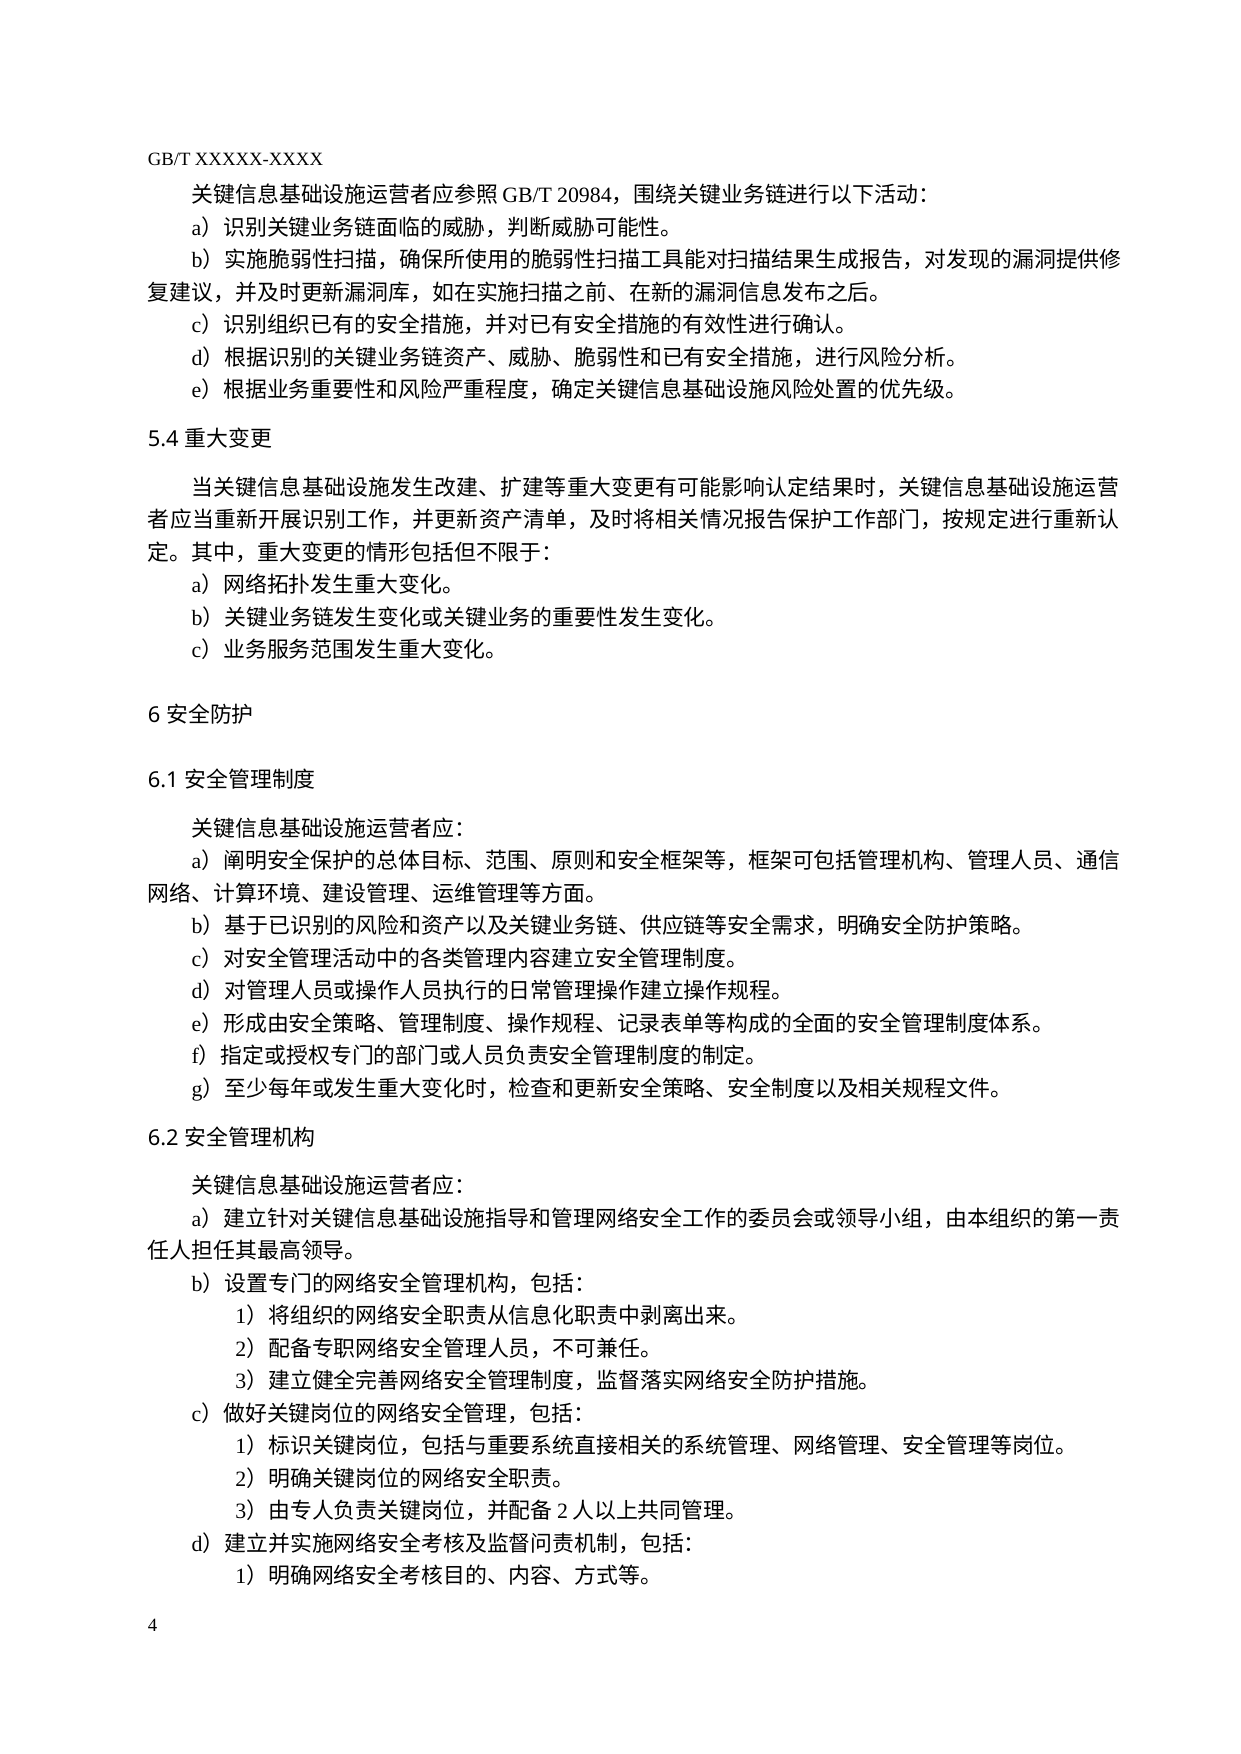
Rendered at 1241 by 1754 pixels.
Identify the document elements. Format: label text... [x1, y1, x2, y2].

text a）识别关键业务链面临的威胁，判断威胁可能性。 [148, 209, 1122, 242]
text c）做好关键岗位的网络安全管理，包括： [148, 1396, 1122, 1428]
text e）根据业务重要性和风险严重程度，确定关键信息基础设施风险处置的优先级。 [148, 372, 1122, 404]
text 关键信息基础设施运营者应参照GB/T 20984，围绕关键业务链进行以下活动： [148, 177, 1122, 209]
text b）实施脆弱性扫描，确保所使用的脆弱性扫描工具能对扫描结果生成报告，对发现的漏洞提供修复建议，并及时更新漏洞库，如在实施扫描之前、在新的漏洞信息发布之后。 [148, 242, 1122, 307]
text 1）标识关键岗位，包括与重要系统直接相关的系统管理、网络管理、安全管理等岗位。 [191, 1428, 1122, 1461]
text 3）由专人负责关键岗位，并配备2人以上共同管理。 [191, 1493, 1122, 1526]
text d）对管理人员或操作人员执行的日常管理操作建立操作规程。 [148, 973, 1122, 1006]
subtitle 安全防护 [148, 697, 1122, 729]
text 1）将组织的网络安全职责从信息化职责中剥离出来。 [191, 1298, 1122, 1331]
text 关键信息基础设施运营者应： [148, 1168, 1122, 1201]
text 2）明确关键岗位的网络安全职责。 [191, 1461, 1122, 1493]
text b）关键业务链发生变化或关键业务的重要性发生变化。 [148, 599, 1122, 632]
text a）阐明安全保护的总体目标、范围、原则和安全框架等，框架可包括管理机构、管理人员、通信网络、计算环境、建设管理、运维管理等方面。 [148, 843, 1122, 908]
subtitle 安全管理制度 [148, 762, 1122, 794]
text 3）建立健全完善网络安全管理制度，监督落实网络安全防护措施。 [191, 1363, 1122, 1396]
text f）指定或授权专门的部门或人员负责安全管理制度的制定。 [148, 1038, 1122, 1071]
text c）识别组织已有的安全措施，并对已有安全措施的有效性进行确认。 [148, 307, 1122, 339]
text a）网络拓扑发生重大变化。 [148, 567, 1122, 599]
text b）设置专门的网络安全管理机构，包括： [148, 1266, 1122, 1298]
text d）建立并实施网络安全考核及监督问责机制，包括： [148, 1526, 1122, 1558]
text 当关键信息基础设施发生改建、扩建等重大变更有可能影响认定结果时，关键信息基础设施运营者应当重新开展识别工作，并更新资产清单，及时将相关情况报告保护工作部门，按规定进行重新认定。其中，重大变更的情形包括但不限于： [148, 469, 1122, 567]
text 关键信息基础设施运营者应： [148, 811, 1122, 843]
text c）对安全管理活动中的各类管理内容建立安全管理制度。 [148, 941, 1122, 973]
text d）根据识别的关键业务链资产、威胁、脆弱性和已有安全措施，进行风险分析。 [148, 339, 1122, 372]
list 重大变更 [148, 421, 1122, 453]
text e）形成由安全策略、管理制度、操作规程、记录表单等构成的全面的安全管理制度体系。 [148, 1006, 1122, 1038]
text 1）明确网络安全考核目的、内容、方式等。 [191, 1558, 1122, 1591]
text a）建立针对关键信息基础设施指导和管理网络安全工作的委员会或领导小组，由本组织的第一责任人担任其最高领导。 [148, 1201, 1122, 1266]
text b）基于已识别的风险和资产以及关键业务链、供应链等安全需求，明确安全防护策略。 [148, 908, 1122, 941]
text g）至少每年或发生重大变化时，检查和更新安全策略、安全制度以及相关规程文件。 [148, 1071, 1122, 1103]
text c）业务服务范围发生重大变化。 [148, 632, 1122, 664]
list 安全管理机构 [148, 1119, 1122, 1152]
text 2）配备专职网络安全管理人员，不可兼任。 [191, 1331, 1122, 1363]
